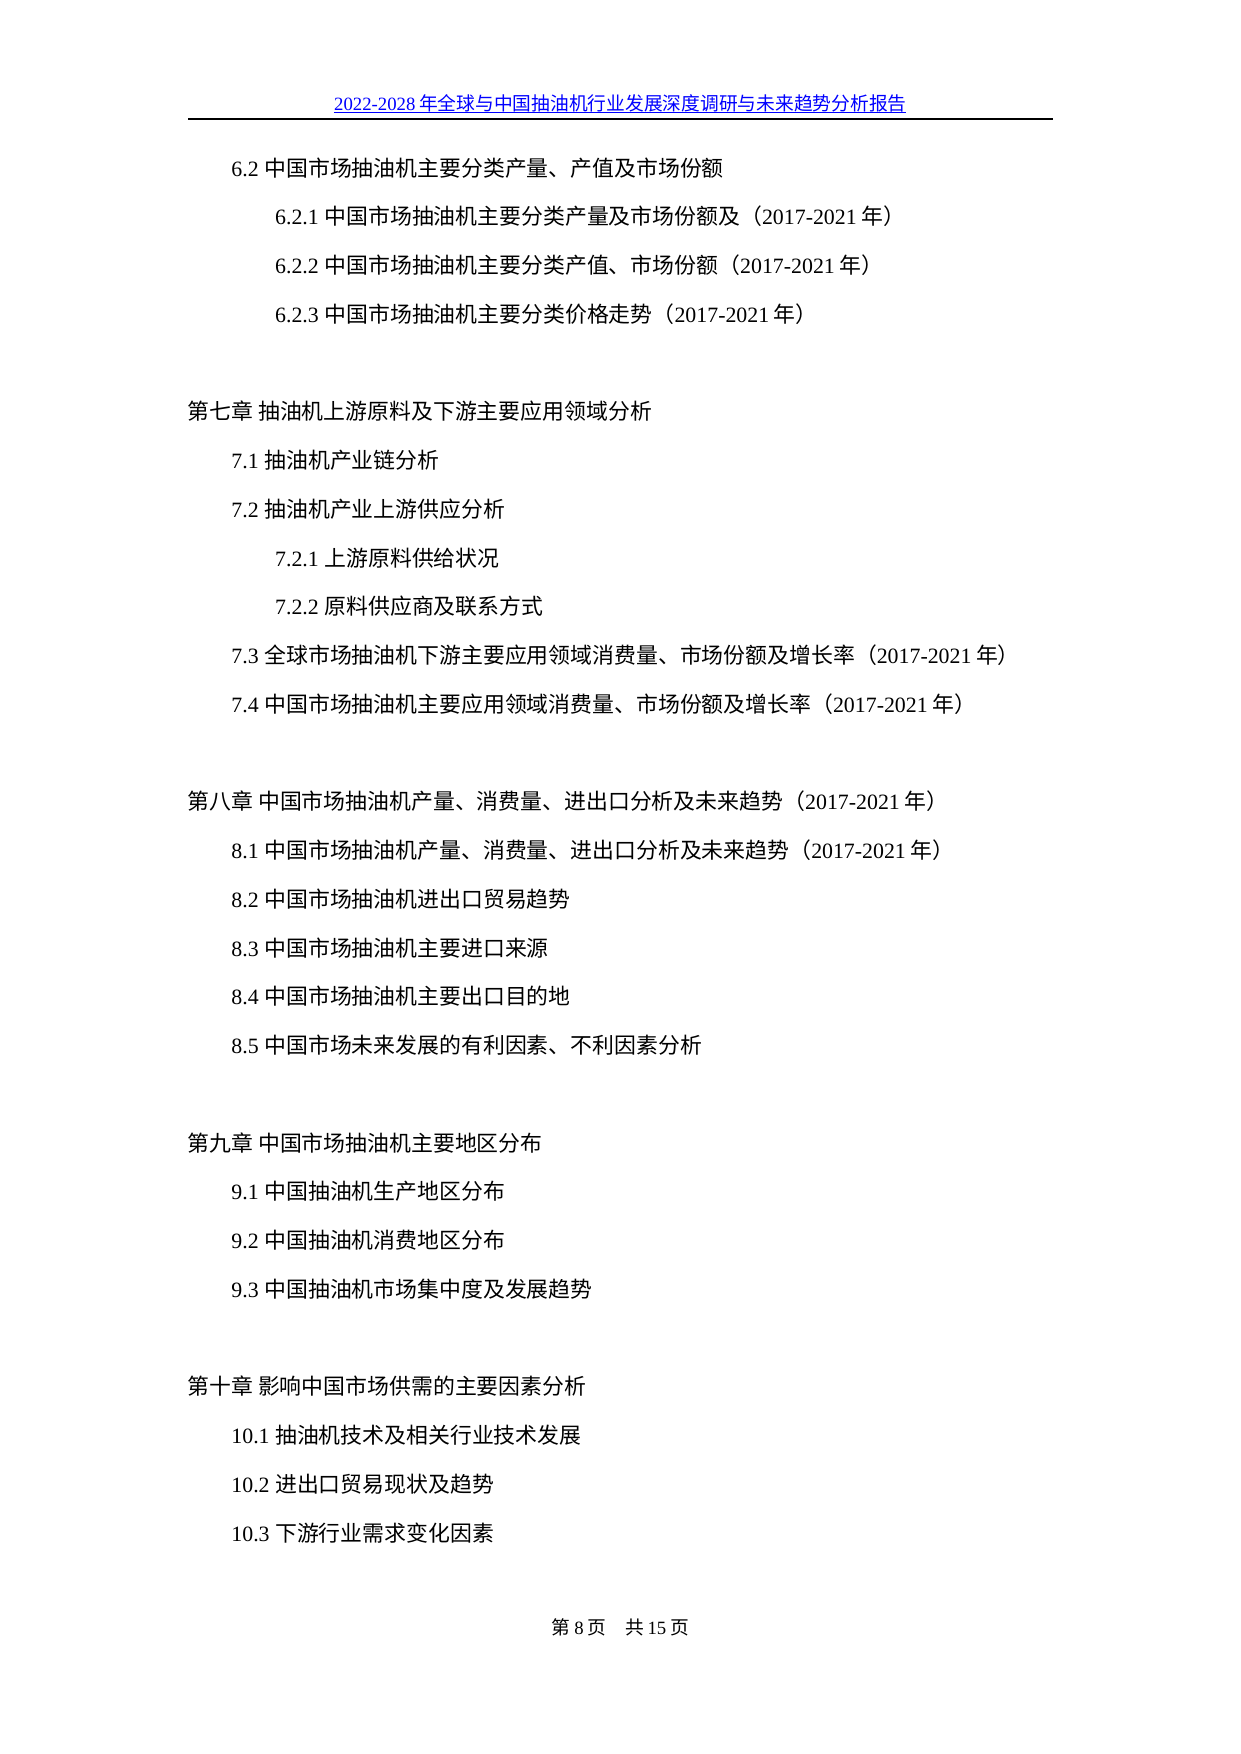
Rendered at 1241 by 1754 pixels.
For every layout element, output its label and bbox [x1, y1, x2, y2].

text [187, 150, 1053, 1548]
